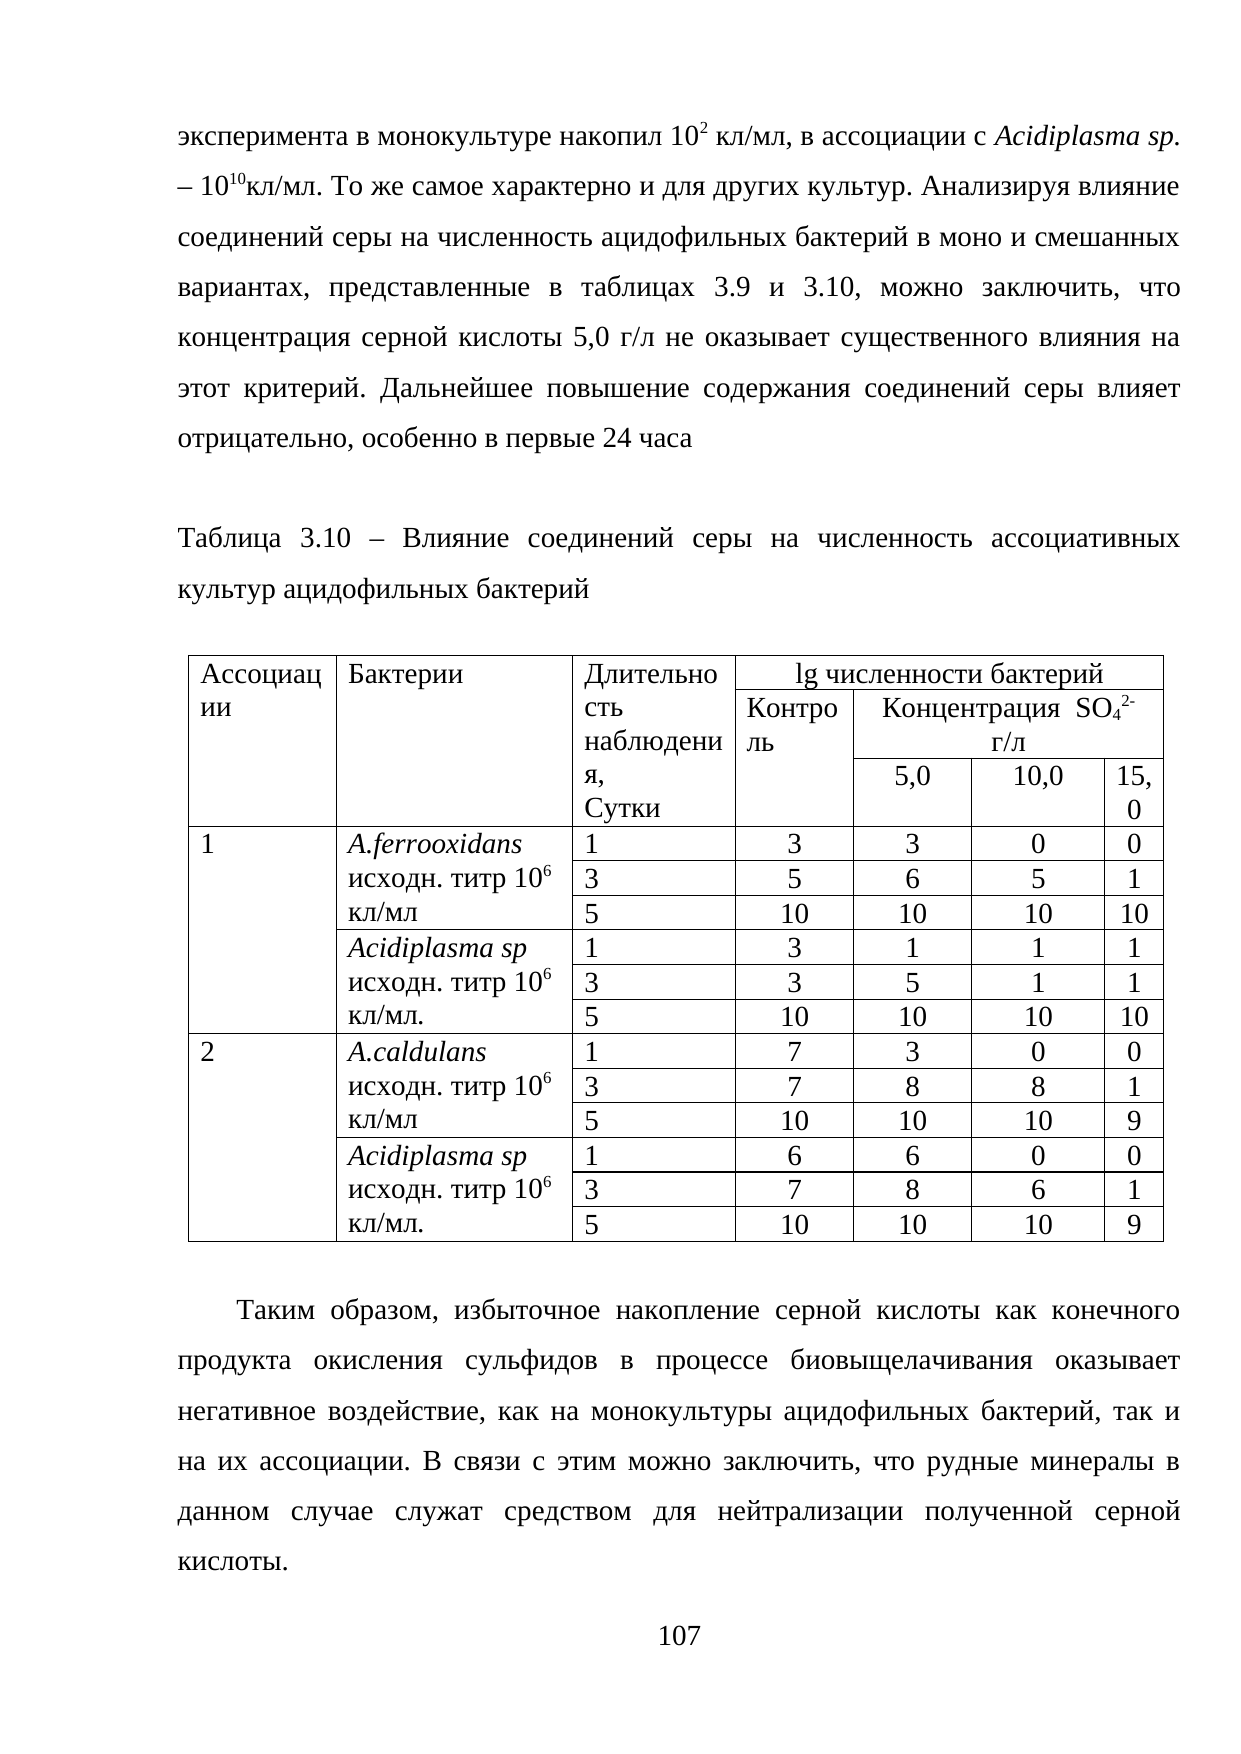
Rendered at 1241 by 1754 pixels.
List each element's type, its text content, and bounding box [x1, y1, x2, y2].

table_cell Контроль [736, 690, 853, 826]
table_header Бактерии [337, 656, 572, 826]
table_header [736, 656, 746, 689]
table_cell Acidiplasma sp исходн. титр 106 кл/мл. [337, 1138, 572, 1241]
table_header Ассоциации [189, 656, 336, 826]
table_cell A.ferrooxidans исходн. титр 106 кл/мл [337, 827, 572, 929]
text Таблица 3.10 – Влияние соединений серы на численность ассоциативных культур ацидофильных бактерий [177, 521, 1181, 604]
table_cell A.caldulans исходн. титр 106 кл/мл [337, 1034, 572, 1137]
text Таким образом, избыточное накопление серной кислоты как конечного продукта окисления сульфидов в процессе биовыщелачивания оказывает негативное воздействие, как на монокультуры ацидофильных бактерий, так и на их ассоциации. В связи с этим можно заключить, что рудные минералы в данном случае служат средством для нейтрализации полученной серной кислоты. [177, 1292, 1181, 1577]
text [177, 118, 1181, 453]
table_cell 1 [189, 827, 336, 1033]
table_cell Acidiplasma sp исходн. титр 106 кл/мл. [337, 930, 572, 1033]
table_header Длительность наблюдения, Сутки [573, 656, 735, 826]
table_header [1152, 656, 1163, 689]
table_cell 2 [189, 1034, 336, 1241]
